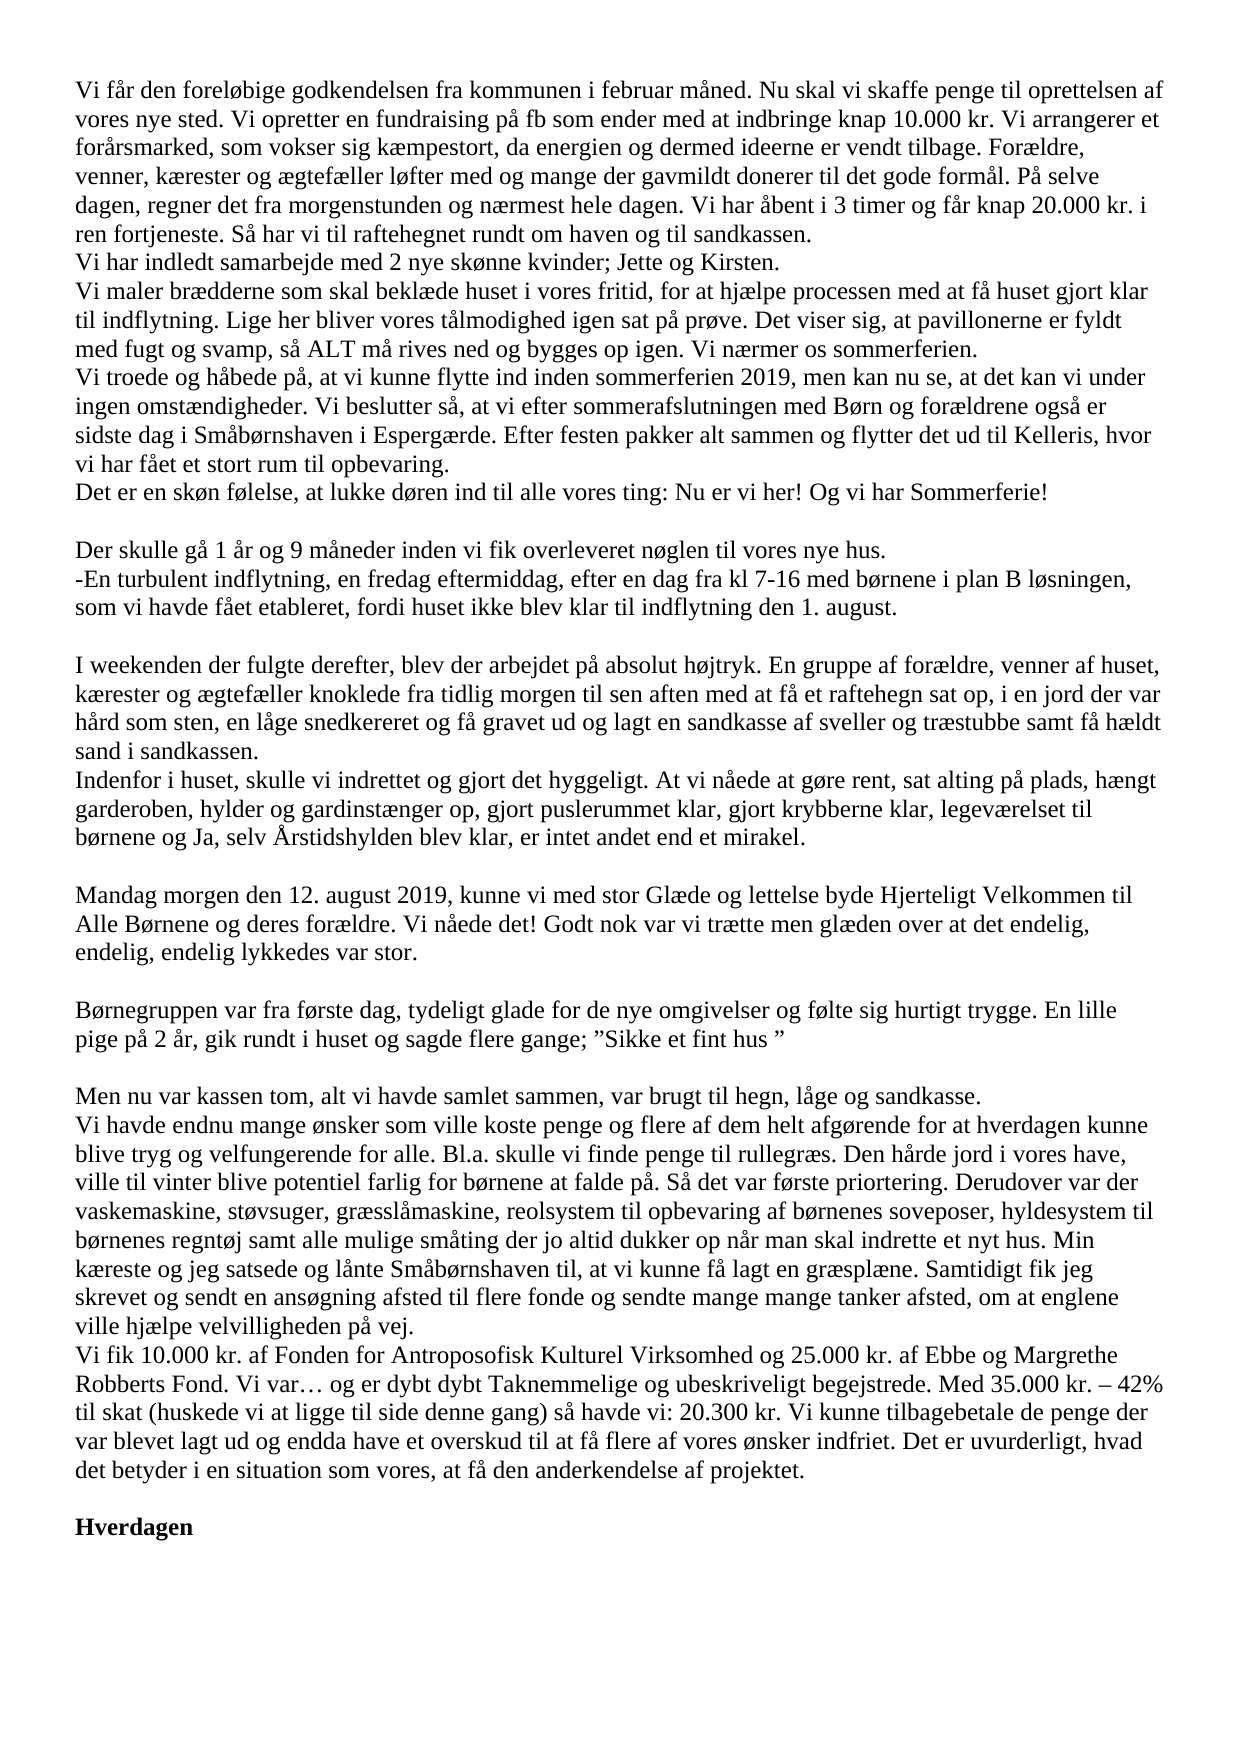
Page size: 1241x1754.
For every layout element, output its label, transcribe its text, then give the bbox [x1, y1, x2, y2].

text Børnegruppen var fra første dag, tydeligt glade for de nye omgivelser og følte sig hurtigt trygge. En lille pige på 2 år, gik rundt i huset og sagde flere gange; ”Sikke et fint hus ” [75, 995, 1165, 1052]
text Det er en skøn følelse, at lukke døren ind til alle vores ting: Nu er vi her! Og vi har Sommerferie! [75, 477, 1165, 506]
text Mandag morgen den 12. august 2019, kunne vi med stor Glæde og lettelse byde Hjerteligt Velkommen til Alle Børnene og deres forældre. Vi nåede det! Godt nok var vi trætte men glæden over at det endelig, endelig, endelig lykkedes var stor. [75, 880, 1165, 966]
text Vi fik 10.000 kr. af Fonden for Antroposofisk Kulturel Virksomhed og 25.000 kr. af Ebbe og Margrethe Robberts Fond. Vi var… og er dybt dybt Taknemmelige og ubeskriveligt begejstrede. Med 35.000 kr. – 42% til skat (huskede vi at ligge til side denne gang) så havde vi: 20.300 kr. Vi kunne tilbagebetale de penge der var blevet lagt ud og endda have et overskud til at få flere af vores ønsker indfriet. Det er uvurderligt, hvad det betyder i en situation som vores, at få den anderkendelse af projektet. [75, 1340, 1165, 1484]
text Vi havde endnu mange ønsker som ville koste penge og flere af dem helt afgørende for at hverdagen kunne blive tryg og velfungerende for alle. Bl.a. skulle vi finde penge til rullegræs. Den hårde jord i vores have, ville til vinter blive potentiel farlig for børnene at falde på. Så det var første priortering. Derudover var der vaskemaskine, støvsuger, græsslåmaskine, reolsystem til opbevaring af børnenes soveposer, hyldesystem til børnenes regntøj samt alle mulige småting der jo altid dukker op når man skal indrette et nyt hus. Min kæreste og jeg satsede og lånte Småbørnshaven til, at vi kunne få lagt en græsplæne. Samtidigt fik jeg skrevet og sendt en ansøgning afsted til flere fonde og sendte mange mange tanker afsted, om at englene ville hjælpe velvilligheden på vej. [75, 1110, 1165, 1340]
text Der skulle gå 1 år og 9 måneder inden vi fik overleveret nøglen til vores nye hus. [75, 535, 1165, 564]
text Vi får den foreløbige godkendelsen fra kommunen i februar måned. Nu skal vi skaffe penge til oprettelsen af vores nye sted. Vi opretter en fundraising på fb som ender med at indbringe knap 10.000 kr. Vi arrangerer et forårsmarked, som vokser sig kæmpestort, da energien og dermed ideerne er vendt tilbage. Forældre, venner, kærester og ægtefæller løfter med og mange der gavmildt donerer til det gode formål. På selve dagen, regner det fra morgenstunden og nærmest hele dagen. Vi har åbent i 3 timer og får knap 20.000 kr. i ren fortjeneste. Så har vi til raftehegnet rundt om haven og til sandkassen. [75, 75, 1165, 247]
text -En turbulent indflytning, en fredag eftermiddag, efter en dag fra kl 7-16 med børnene i plan B løsningen, som vi havde fået etableret, fordi huset ikke blev klar til indflytning den 1. august. [75, 564, 1165, 621]
text Indenfor i huset, skulle vi indrettet og gjort det hyggeligt. At vi nåede at gøre rent, sat alting på plads, hængt garderoben, hylder og gardinstænger op, gjort puslerummet klar, gjort krybberne klar, legeværelset til børnene og Ja, selv Årstidshylden blev klar, er intet andet end et mirakel. [75, 765, 1165, 851]
text Men nu var kassen tom, alt vi havde samlet sammen, var brugt til hegn, låge og sandkasse. [75, 1081, 1165, 1110]
text Vi maler brædderne som skal beklæde huset i vores fritid, for at hjælpe processen med at få huset gjort klar til indflytning. Lige her bliver vores tålmodighed igen sat på prøve. Det viser sig, at pavillonerne er fyldt med fugt og svamp, så ALT må rives ned og bygges op igen. Vi nærmer os sommerferien. [75, 276, 1165, 362]
text Vi troede og håbede på, at vi kunne flytte ind inden sommerferien 2019, men kan nu se, at det kan vi under ingen omstændigheder. Vi beslutter så, at vi efter sommerafslutningen med Børn og forældrene også er sidste dag i Småbørnshaven i Espergærde. Efter festen pakker alt sammen og flytter det ud til Kelleris, hvor vi har fået et stort rum til opbevaring. [75, 362, 1165, 477]
text Hverdagen [75, 1512, 1165, 1541]
text I weekenden der fulgte derefter, blev der arbejdet på absolut højtryk. En gruppe af forældre, venner af huset, kærester og ægtefæller knoklede fra tidlig morgen til sen aften med at få et raftehegn sat op, i en jord der var hård som sten, en låge snedkereret og få gravet ud og lagt en sandkasse af sveller og træstubbe samt få hældt sand i sandkassen. [75, 650, 1165, 765]
text Vi har indledt samarbejde med 2 nye skønne kvinder; Jette og Kirsten. [75, 247, 1165, 276]
